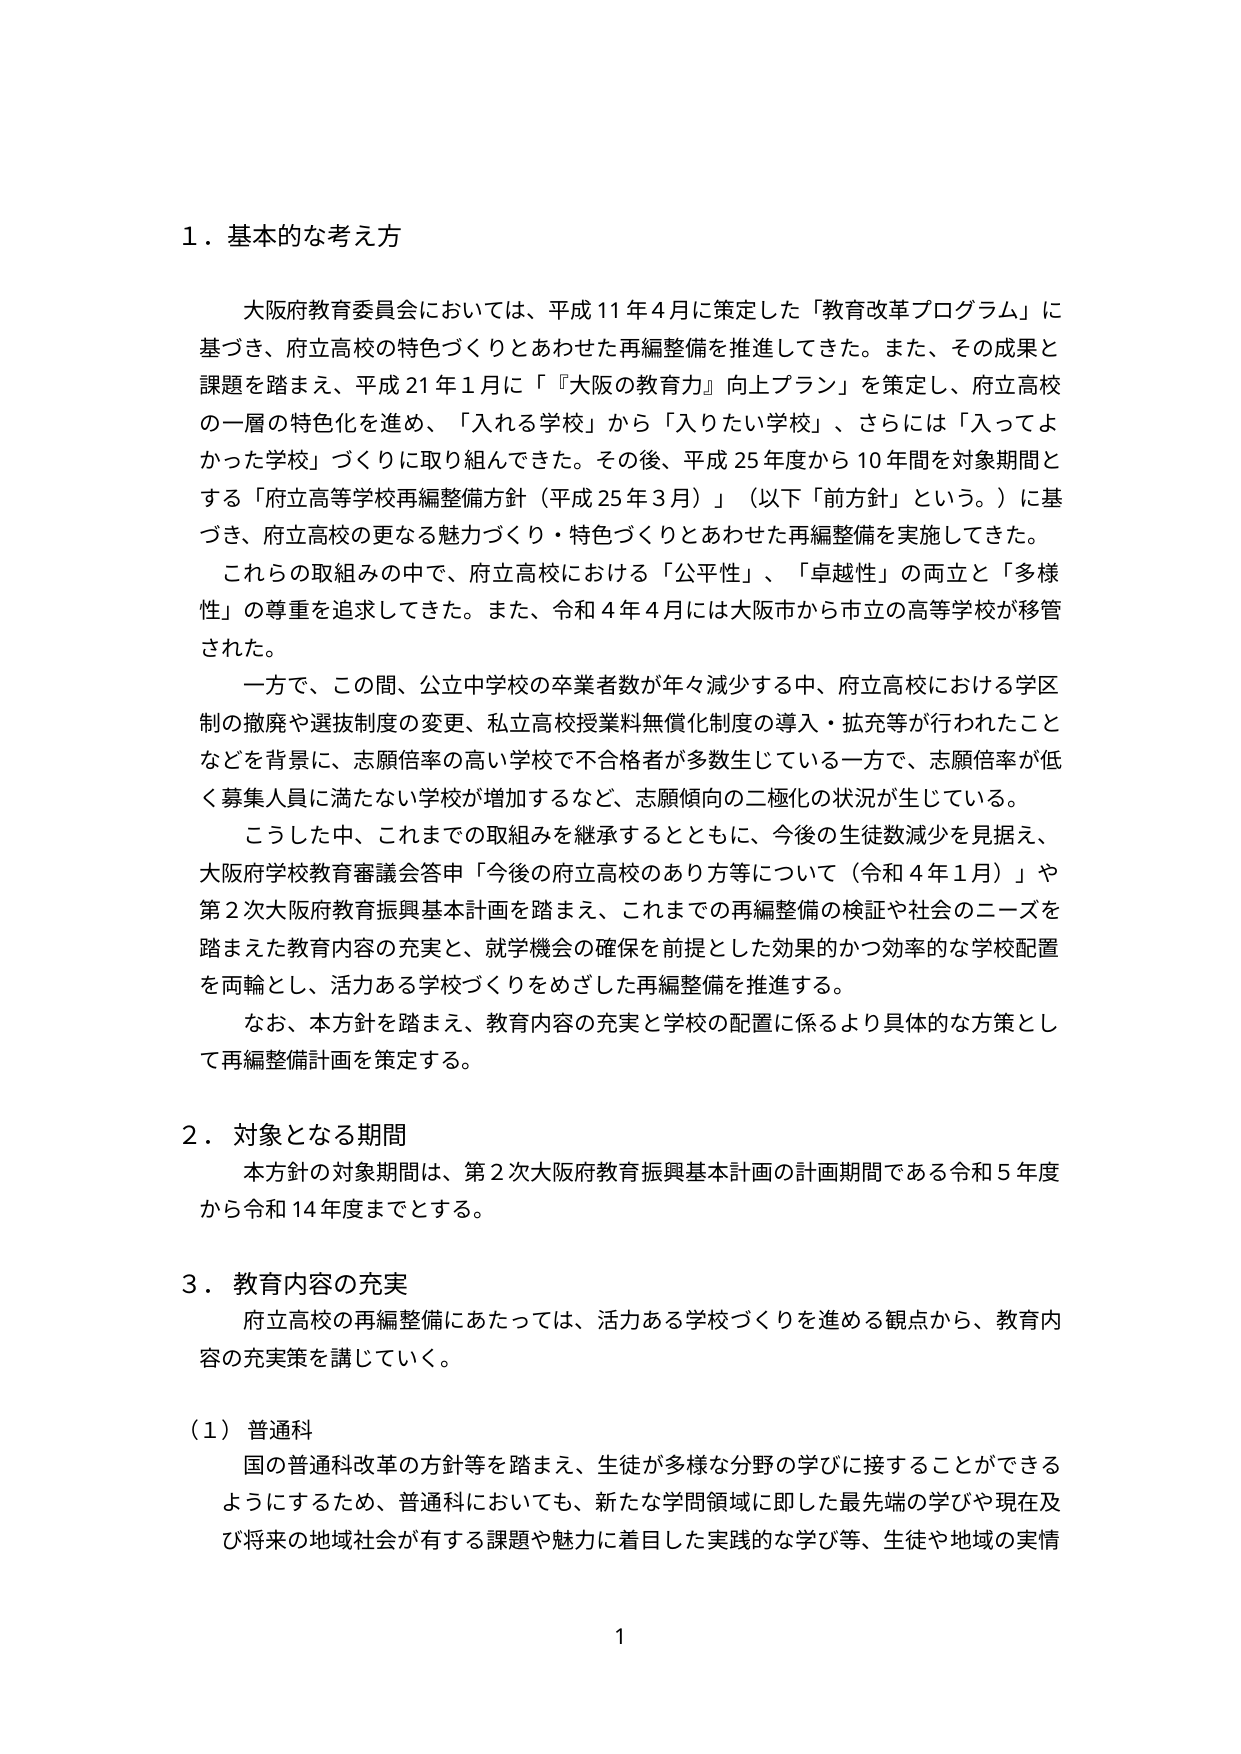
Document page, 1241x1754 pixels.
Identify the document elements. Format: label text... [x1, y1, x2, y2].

subtitle （１） 普通科 [177, 1413, 1063, 1445]
text 大阪府教育委員会においては、平成11年４月に策定した「教育改革プログラム」に基づき、府立高校の特色づくりとあわせた再編整備を推進してきた。また、その成果と課題を踏まえ、平成21年１月に「『大阪の教育力』向上プラン」を策定し、府立高校の一層の特色化を進め、「入れる学校」から「入りたい学校」、さらには「入ってよかった学校」づくりに取り組んできた。その後、平成25年度から10年間を対象期間とする「府立高等学校再編整備方針（平成25年３月）」（以下「前方針」という。）に基づき、府立高校の更なる魅力づくり・特色づくりとあわせた再編整備を実施してきた。 [177, 291, 1063, 553]
text なお、本方針を踏まえ、教育内容の充実と学校の配置に係るより具体的な方策として再編整備計画を策定する。 [177, 1003, 1063, 1078]
subtitle １．基本的な考え方 [177, 217, 1063, 253]
text 一方で、この間、公立中学校の卒業者数が年々減少する中、府立高校における学区制の撤廃や選抜制度の変更、私立高校授業料無償化制度の導入・拡充等が行われたことなどを背景に、志願倍率の高い学校で不合格者が多数生じている一方で、志願倍率が低く募集人員に満たない学校が増加するなど、志願傾向の二極化の状況が生じている。 [177, 666, 1063, 816]
text これらの取組みの中で、府立高校における「公平性」、「卓越性」の両立と「多様性」の尊重を追求してきた。また、令和４年４月には大阪市から市立の高等学校が移管された。 [199, 553, 1063, 666]
text 府立高校の再編整備にあたっては、活力ある学校づくりを進める観点から、教育内容の充実策を講じていく。 [177, 1301, 1063, 1376]
text こうした中、これまでの取組みを継承するとともに、今後の生徒数減少を見据え、大阪府学校教育審議会答申「今後の府立高校のあり方等について（令和４年１月）」や第２次大阪府教育振興基本計画を踏まえ、これまでの再編整備の検証や社会のニーズを踏まえた教育内容の充実と、就学機会の確保を前提とした効果的かつ効率的な学校配置を両輪とし、活力ある学校づくりをめざした再編整備を推進する。 [177, 816, 1063, 1003]
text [221, 1445, 1063, 1557]
subtitle ３． 教育内容の充実 [177, 1264, 1063, 1301]
text 本方針の対象期間は、第２次大阪府教育振興基本計画の計画期間である令和５年度から令和14年度までとする。 [177, 1152, 1063, 1227]
subtitle ２． 対象となる期間 [177, 1116, 1063, 1152]
